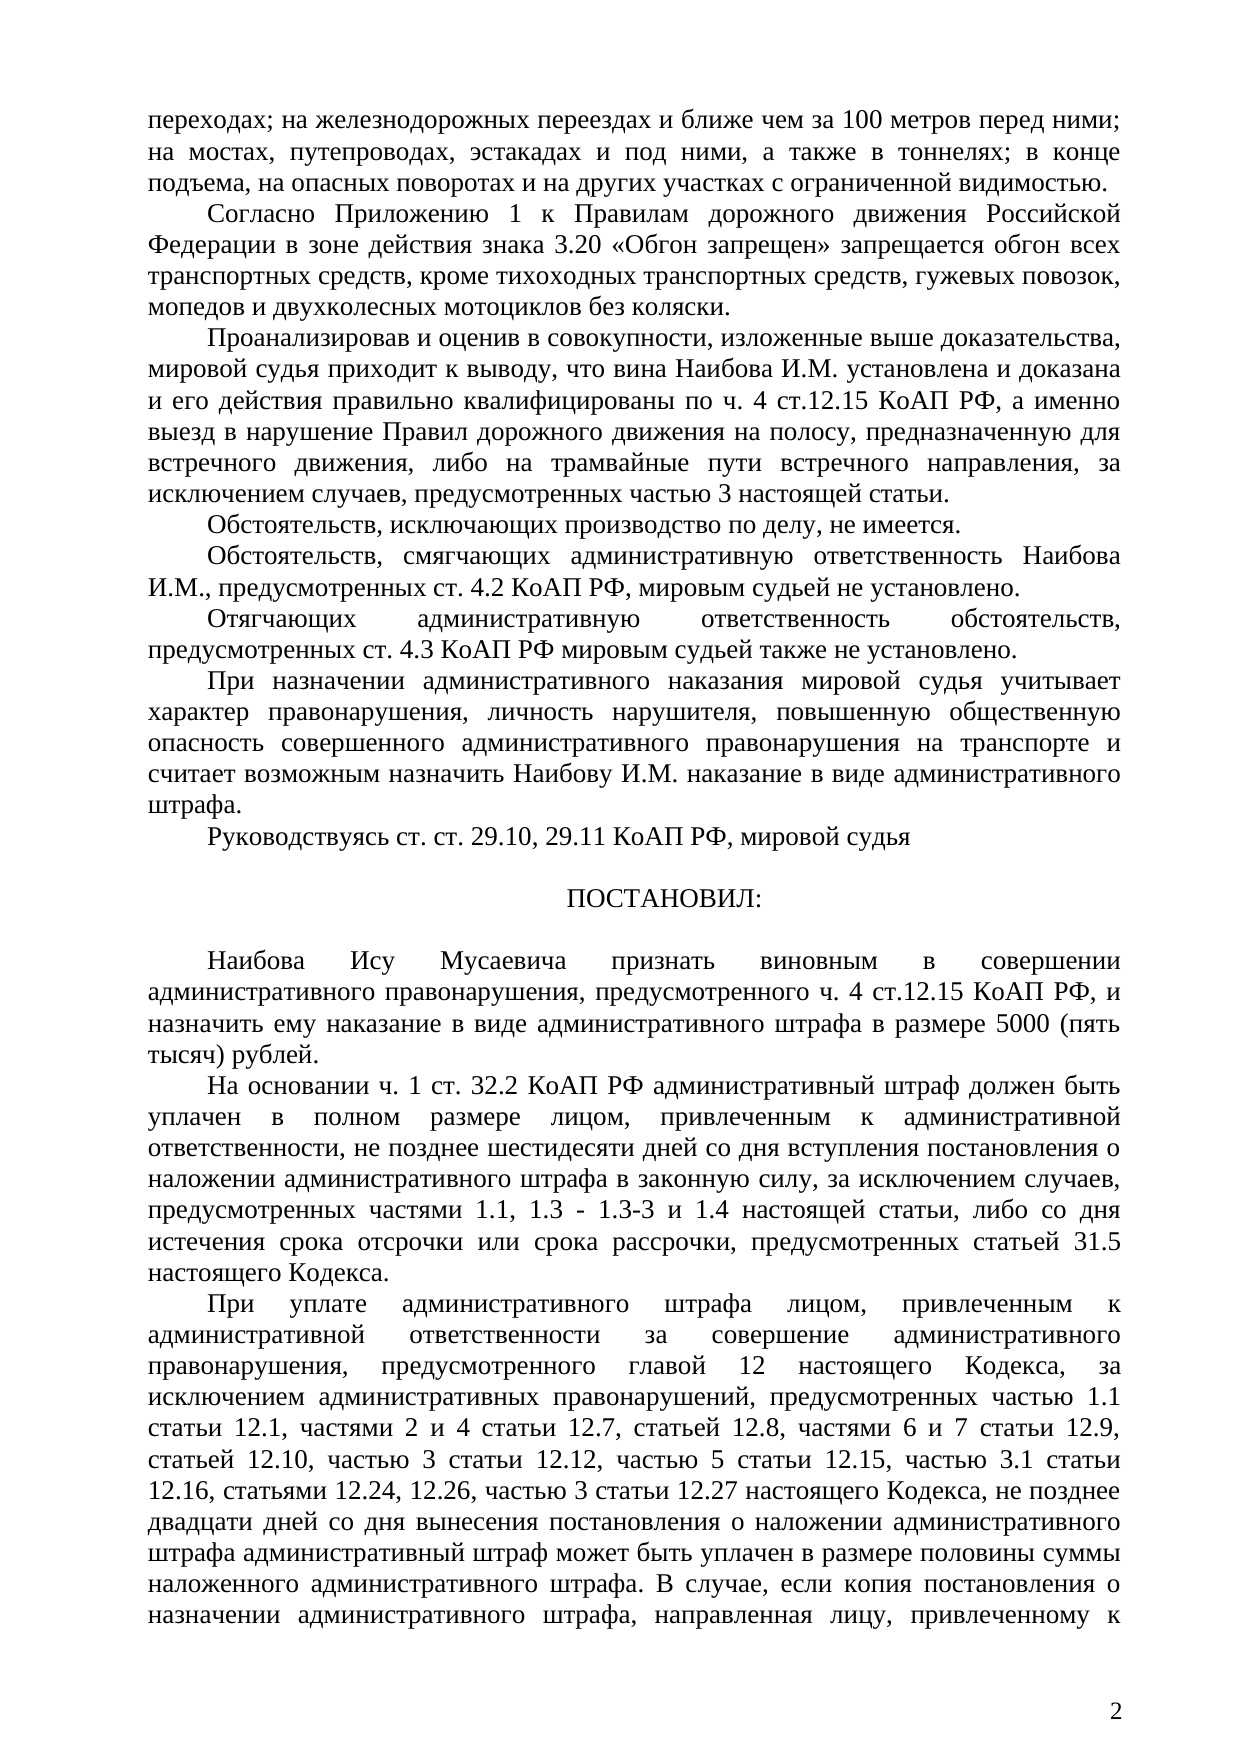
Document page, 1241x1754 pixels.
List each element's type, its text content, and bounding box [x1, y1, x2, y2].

text На основании ч. 1 ст. 32.2 КоАП РФ административный штраф должен быть уплачен в полном размере лицом, привлеченным к административной ответственности, не позднее шестидесяти дней со дня вступления постановления о наложении административного штрафа в законную силу, за исключением случаев, предусмотренных частями 1.1, 1.3 - 1.3-3 и 1.4 настоящей статьи, либо со дня истечения срока отсрочки или срока рассрочки, предусмотренных статьей 31.5 настоящего Кодекса. [148, 1069, 1122, 1287]
text Руководствуясь ст. ст. 29.10, 29.11 КоАП РФ, мировой судья [148, 820, 1122, 851]
text При назначении административного наказания мировой судья учитывает характер правонарушения, личность нарушителя, повышенную общественную опасность совершенного административного правонарушения на транспорте и считает возможным назначить Наибову И.М. наказание в виде административного штрафа. [148, 664, 1122, 820]
text Проанализировав и оценив в совокупности, изложенные выше доказательства, мировой судья приходит к выводу, что вина Наибова И.М. установлена и доказана и его действия правильно квалифицированы по ч. 4 ст.12.15 КоАП РФ, а именно выезд в нарушение Правил дорожного движения на полосу, предназначенную для встречного движения, либо на трамвайные пути встречного направления, за исключением случаев, предусмотренных частью 3 настоящей статьи. [148, 321, 1122, 508]
text Наибова Ису Мусаевича признать виновным в совершении административного правонарушения, предусмотренного ч. 4 ст.12.15 КоАП РФ, и назначить ему наказание в виде административного штрафа в размере 5000 (пять тысяч) рублей. [148, 944, 1122, 1069]
text Отягчающих административную ответственность обстоятельств, предусмотренных ст. 4.3 КоАП РФ мировым судьей также не установлено. [148, 602, 1122, 664]
text Обстоятельств, исключающих производство по делу, не имеется. [148, 508, 1122, 539]
text Согласно Приложению 1 к Правилам дорожного движения Российской Федерации в зоне действия знака 3.20 «Обгон запрещен» запрещается обгон всех транспортных средств, кроме тихоходных транспортных средств, гужевых повозок, мопедов и двухколесных мотоциклов без коляски. [148, 197, 1122, 321]
text Обстоятельств, смягчающих административную ответственность Наибова И.М., предусмотренных ст. 4.2 КоАП РФ, мировым судьей не установлено. [148, 539, 1122, 602]
text ПОСТАНОВИЛ: [148, 882, 1122, 913]
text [148, 1287, 1122, 1629]
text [148, 103, 1122, 197]
